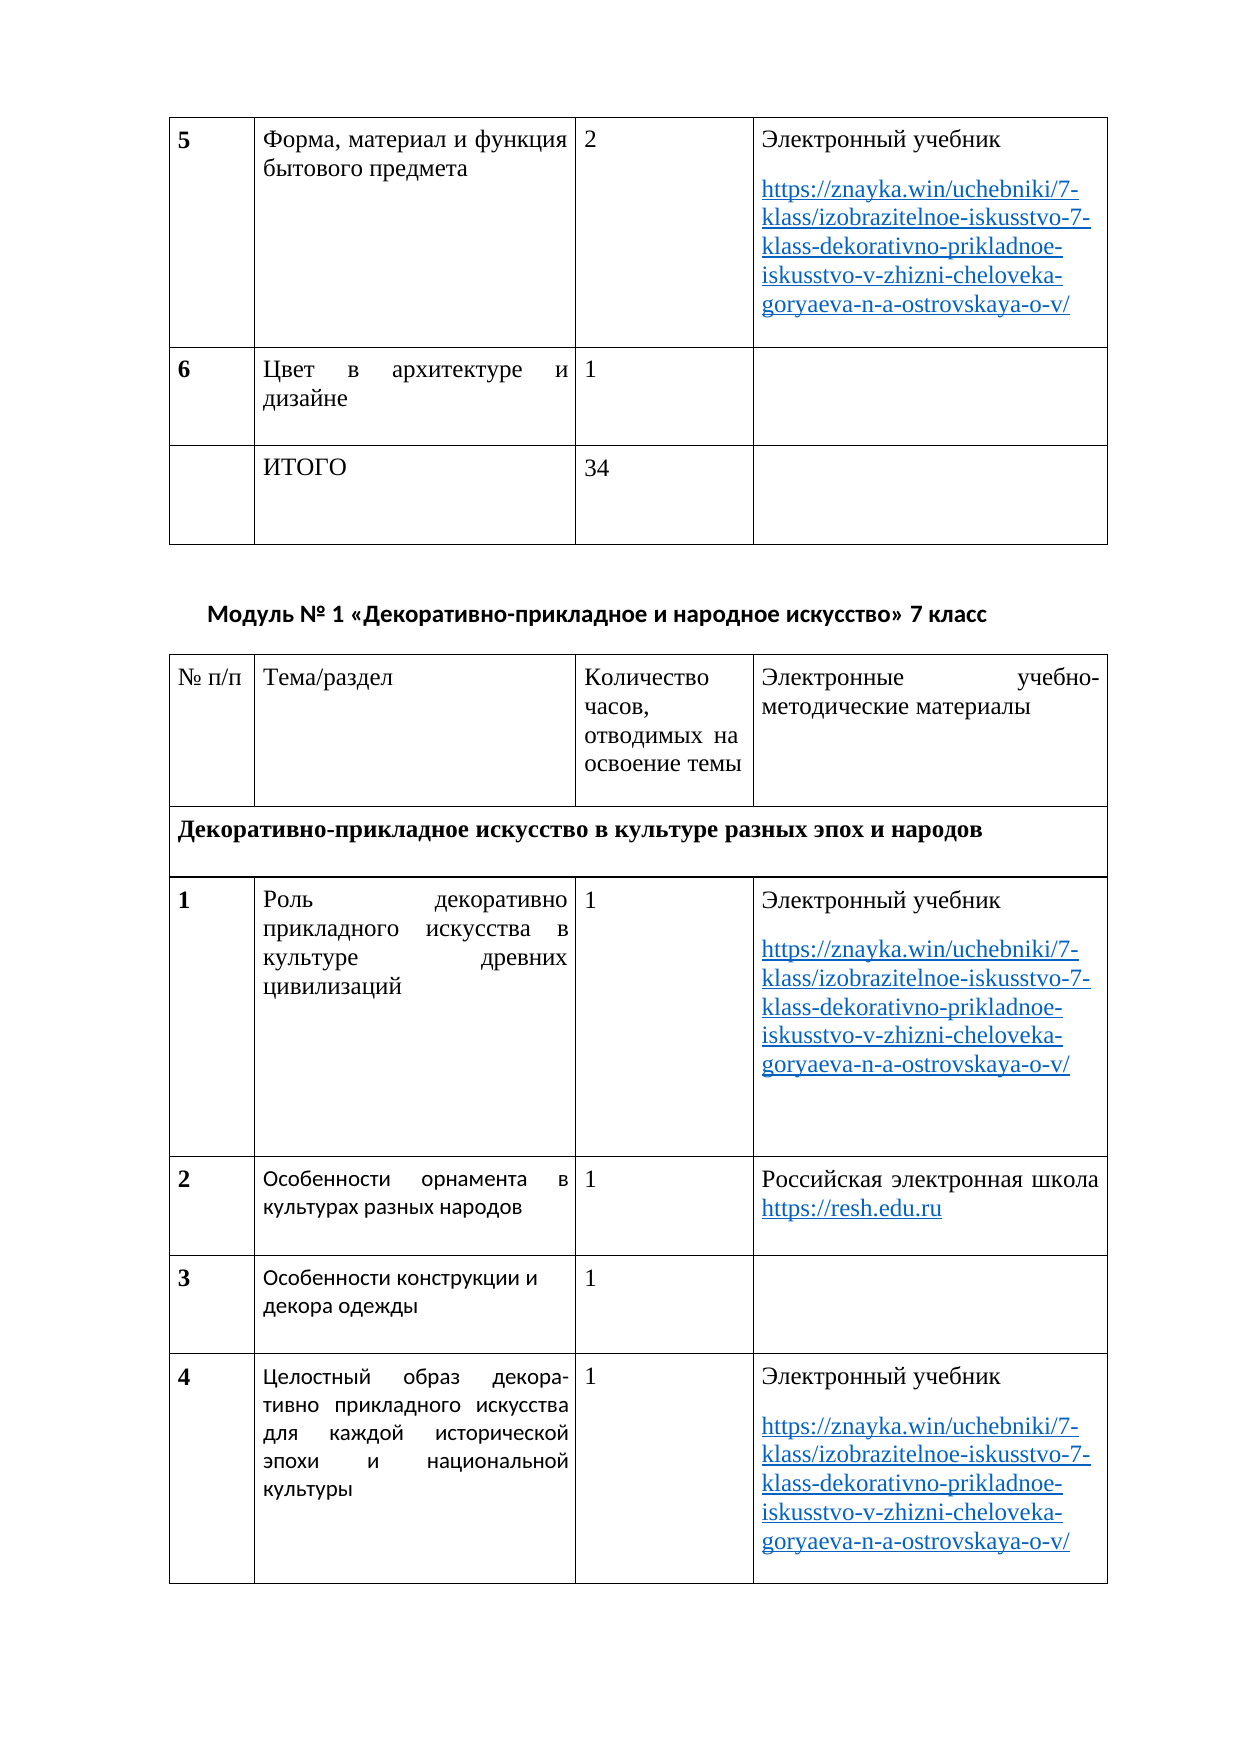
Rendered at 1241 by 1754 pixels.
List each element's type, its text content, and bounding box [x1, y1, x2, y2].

table_cell Электронный учебник https://znayka.win/uchebniki/7- klass/izobrazitelnoe-iskusstvo-7- klass-dekorativno-prikladnoe- iskusstvo-v-zhizni-cheloveka- goryaeva-n-a-ostrovskaya-o-v/ [754, 1354, 1107, 1583]
table_cell 1 [576, 1256, 753, 1353]
table_cell Особенности конструкции и декора одежды [255, 1256, 575, 1353]
table_cell 1 [576, 878, 753, 1156]
table_cell [170, 446, 254, 544]
table_cell 1 [576, 348, 753, 445]
table_cell ИТОГО [255, 446, 575, 544]
table_cell Электронный учебник https://znayka.win/uchebniki/7- klass/izobrazitelnoe-iskusstvo-7- klass-dekorativno-prikladnoe- iskusstvo-v-zhizni-cheloveka- goryaeva-n-a-ostrovskaya-o-v/ [754, 878, 1107, 1156]
table_cell 34 [576, 446, 753, 544]
table_cell Российская электронная школа https://resh.edu.ru [754, 1157, 1107, 1254]
table_cell 2 [170, 1157, 254, 1254]
table_cell 4 [170, 1354, 254, 1583]
table_header Электронные учебно- методические материалы [754, 655, 1107, 806]
table_header № п/п [170, 655, 254, 806]
table_cell 1 [170, 878, 254, 1156]
table_cell Особенности орнамента в культурах разных народов [255, 1157, 575, 1254]
table_header Количество часов, отводимых на освоение темы [576, 655, 753, 806]
table_cell [754, 348, 1107, 445]
table_cell 3 [170, 1256, 254, 1353]
table_cell [754, 446, 1107, 544]
table_cell Роль декоративно прикладного искусства в культуре древних цивилизаций [255, 878, 575, 1156]
table_header Тема/раздел [255, 655, 575, 806]
table_cell Цвет в архитектуре и дизайне [255, 348, 575, 445]
table_cell [754, 1256, 1107, 1353]
table_header 2 [576, 118, 753, 347]
table_cell Декоративно-прикладное искусство в культуре разных эпох и народов [170, 807, 1107, 876]
table_header Электронный учебник https://znayka.win/uchebniki/7- klass/izobrazitelnoe-iskusstvo-7- klass-dekorativno-prikladnoe- iskusstvo-v-zhizni-cheloveka- goryaeva-n-a-ostrovskaya-o-v/ [754, 118, 1107, 347]
table_cell 6 [170, 348, 254, 445]
table_header 5 [170, 118, 254, 347]
text Модуль № 1 «Декоративно-прикладное и народное искусство» 7 класс [207, 598, 1171, 629]
table_cell Целостный образ декора- тивно прикладного искусства для каждой исторической эпохи и национальной культуры [255, 1354, 575, 1583]
table_cell 1 [576, 1157, 753, 1254]
table_cell 1 [576, 1354, 753, 1583]
table_header Форма, материал и функция бытового предмета [255, 118, 575, 347]
